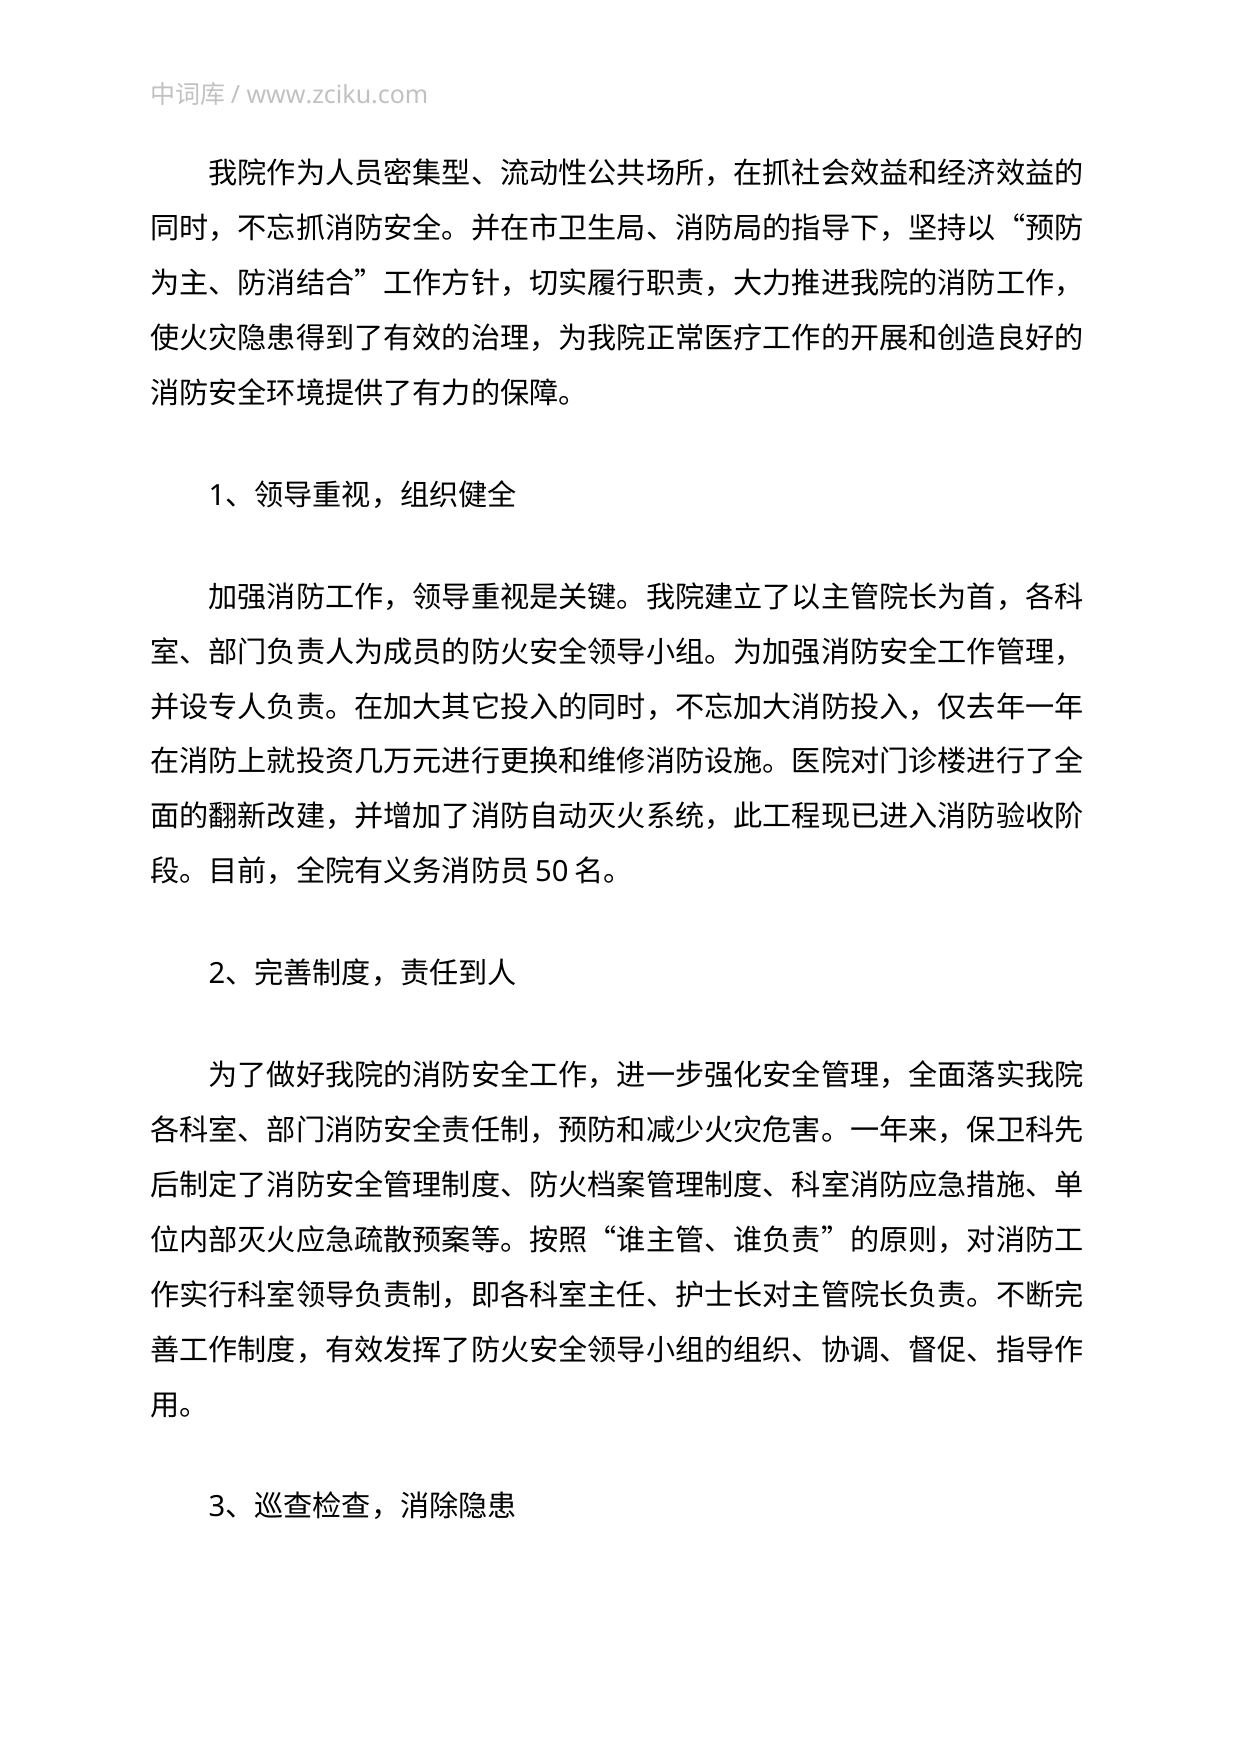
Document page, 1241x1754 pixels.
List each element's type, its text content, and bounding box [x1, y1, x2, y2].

text 2、完善制度，责任到人 [150, 950, 1090, 992]
text 我院作为人员密集型、流动性公共场所，在抓社会效益和经济效益的同时，不忘抓消防安全。并在市卫生局、消防局的指导下，坚持以“预防为主、防消结合”工作方针，切实履行职责，大力推进我院的消防工作，使火灾隐患得到了有效的治理，为我院正常医疗工作的开展和创造良好的消防安全环境提供了有力的保障。 [150, 150, 1090, 412]
text 1、领导重视，组织健全 [150, 471, 1090, 514]
text 加强消防工作，领导重视是关键。我院建立了以主管院长为首，各科室、部门负责人为成员的防火安全领导小组。为加强消防安全工作管理，并设专人负责。在加大其它投入的同时，不忘加大消防投入，仅去年一年在消防上就投资几万元进行更换和维修消防设施。医院对门诊楼进行了全面的翻新改建，并增加了消防自动灭火系统，此工程现已进入消防验收阶段。目前，全院有义务消防员50名。 [150, 573, 1090, 890]
text 为了做好我院的消防安全工作，进一步强化安全管理，全面落实我院各科室、部门消防安全责任制，预防和减少火灾危害。一年来，保卫科先后制定了消防安全管理制度、防火档案管理制度、科室消防应急措施、单位内部灭火应急疏散预案等。按照“谁主管、谁负责”的原则，对消防工作实行科室领导负责制，即各科室主任、护士长对主管院长负责。不断完善工作制度，有效发挥了防火安全领导小组的组织、协调、督促、指导作用。 [150, 1052, 1090, 1423]
text 3、巡查检查，消除隐患 [150, 1483, 1090, 1525]
